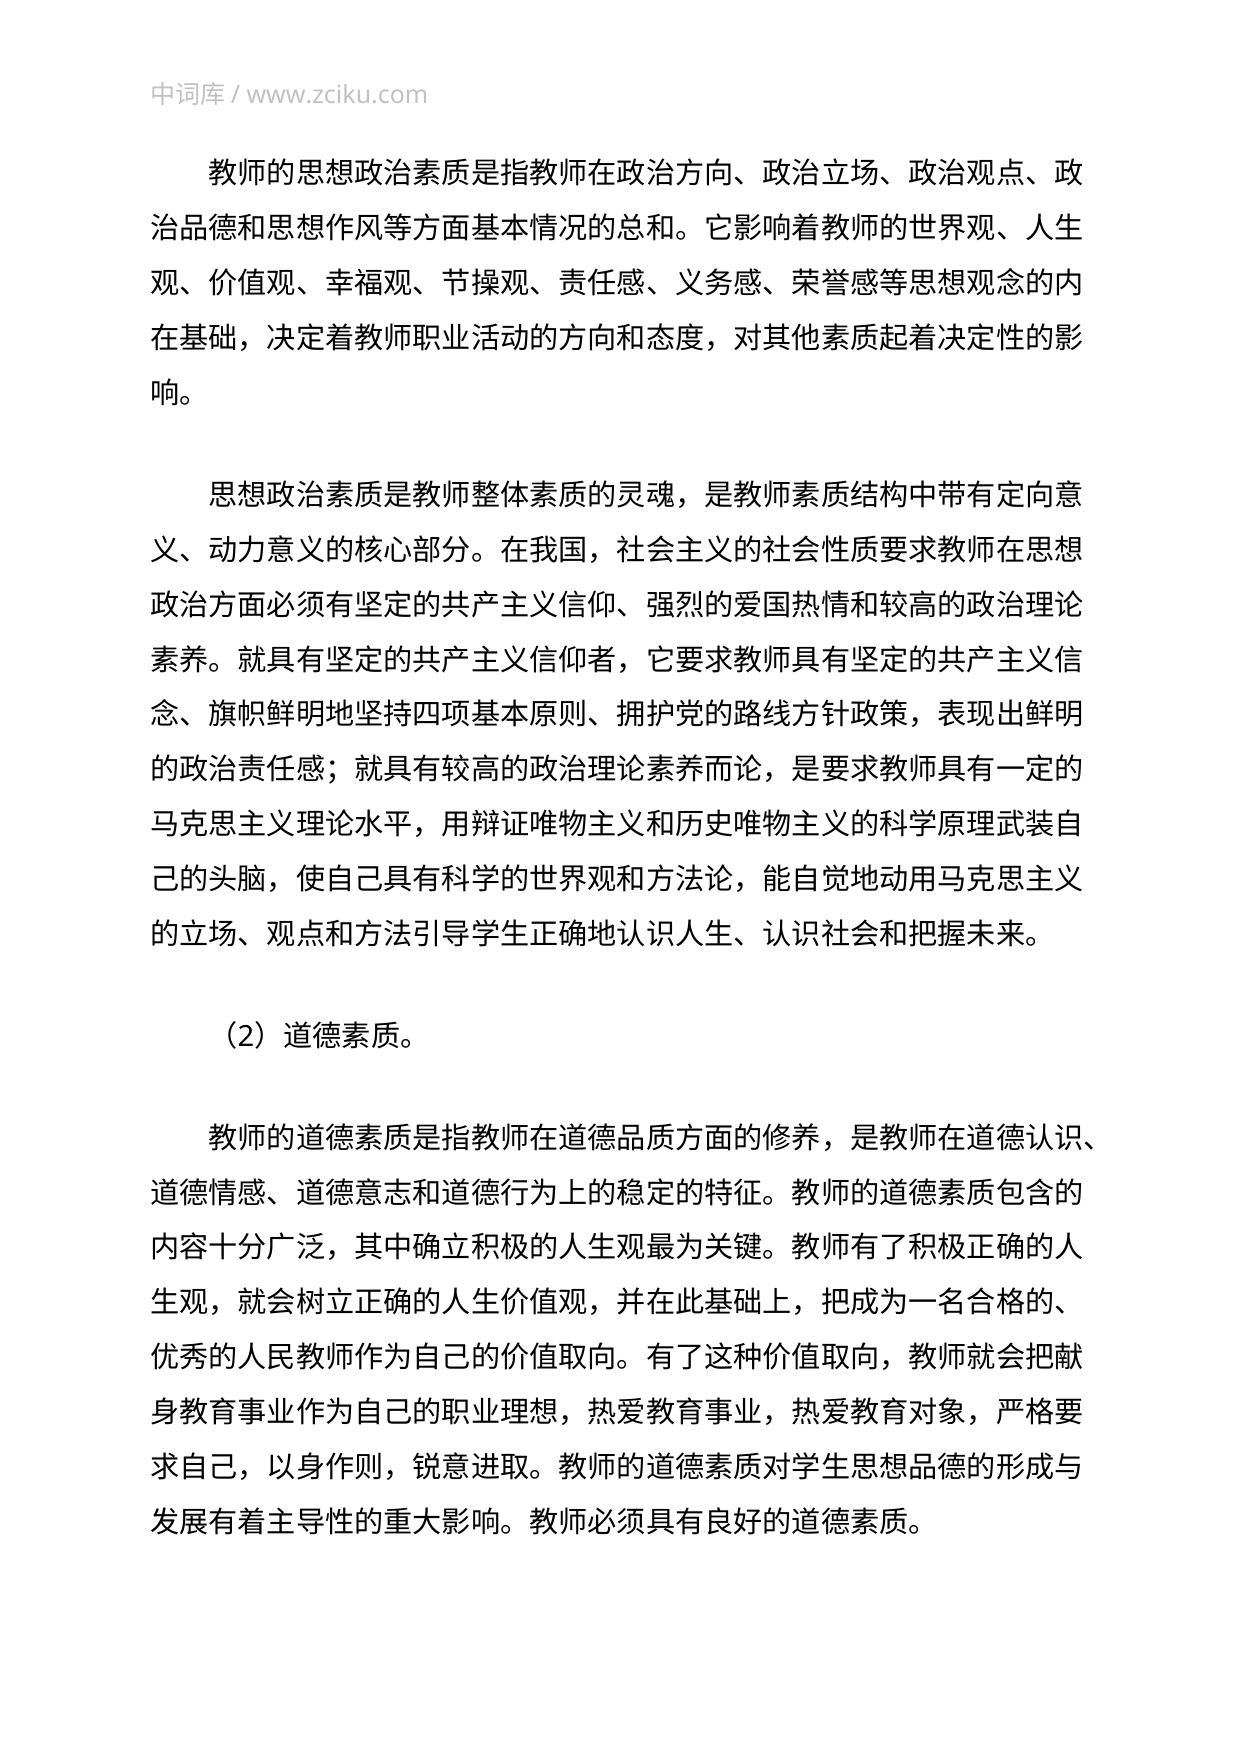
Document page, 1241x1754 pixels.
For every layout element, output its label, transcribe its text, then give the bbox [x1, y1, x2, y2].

text 教师的思想政治素质是指教师在政治方向、政治立场、政治观点、政治品德和思想作风等方面基本情况的总和。它影响着教师的世界观、人生观、价值观、幸福观、节操观、责任感、义务感、荣誉感等思想观念的内在基础，决定着教师职业活动的方向和态度，对其他素质起着决定性的影响。 [150, 150, 1090, 412]
text （2）道德素质。 [150, 1012, 1090, 1055]
text 思想政治素质是教师整体素质的灵魂，是教师素质结构中带有定向意义、动力意义的核心部分。在我国，社会主义的社会性质要求教师在思想政治方面必须有坚定的共产主义信仰、强烈的爱国热情和较高的政治理论素养。就具有坚定的共产主义信仰者，它要求教师具有坚定的共产主义信念、旗帜鲜明地坚持四项基本原则、拥护党的路线方针政策，表现出鲜明的政治责任感；就具有较高的政治理论素养而论，是要求教师具有一定的马克思主义理论水平，用辩证唯物主义和历史唯物主义的科学原理武装自己的头脑，使自己具有科学的世界观和方法论，能自觉地动用马克思主义的立场、观点和方法引导学生正确地认识人生、认识社会和把握未来。 [150, 471, 1090, 953]
text 教师的道德素质是指教师在道德品质方面的修养，是教师在道德认识、道德情感、道德意志和道德行为上的稳定的特征。教师的道德素质包含的内容十分广泛，其中确立积极的人生观最为关键。教师有了积极正确的人生观，就会树立正确的人生价值观，并在此基础上，把成为一名合格的、优秀的人民教师作为自己的价值取向。有了这种价值取向，教师就会把献身教育事业作为自己的职业理想，热爱教育事业，热爱教育对象，严格要求自己，以身作则，锐意进取。教师的道德素质对学生思想品德的形成与发展有着主导性的重大影响。教师必须具有良好的道德素质。 [150, 1114, 1090, 1541]
